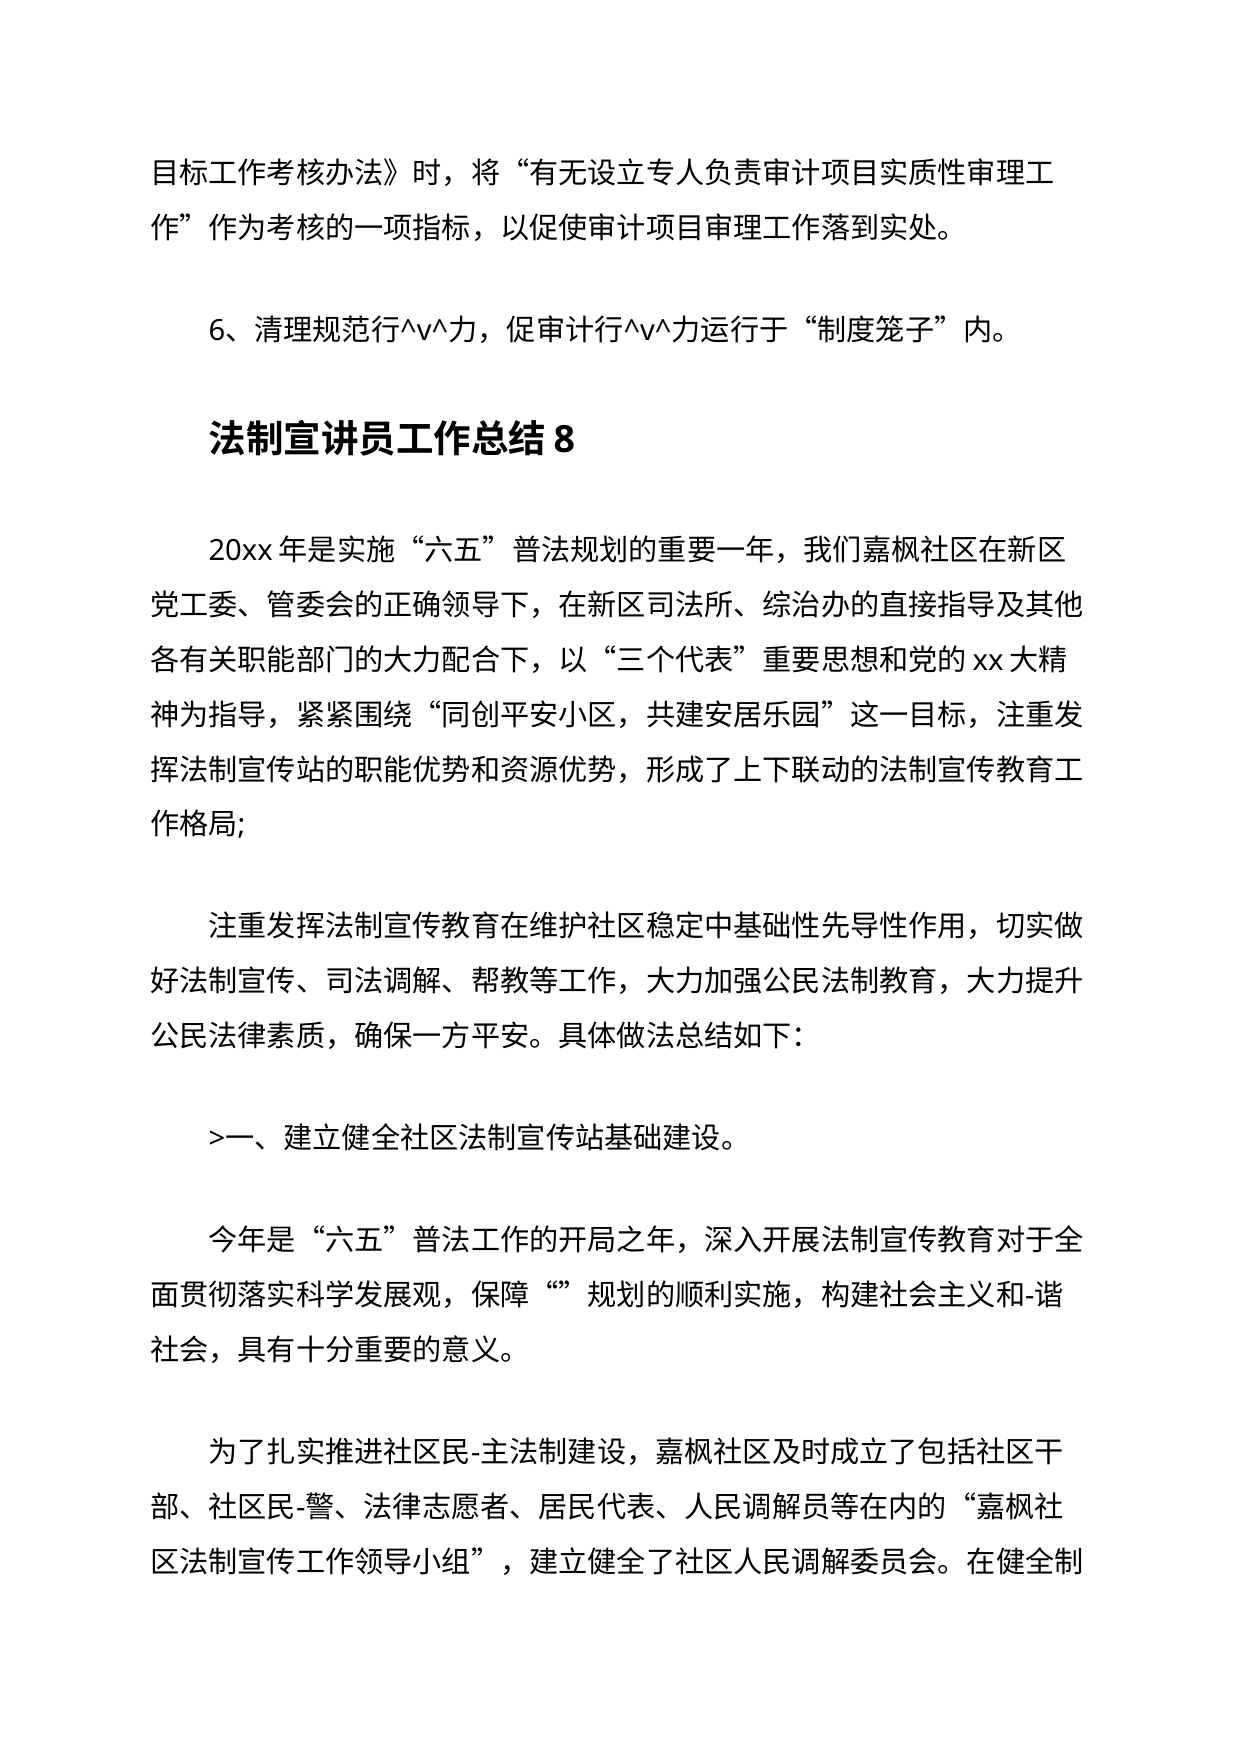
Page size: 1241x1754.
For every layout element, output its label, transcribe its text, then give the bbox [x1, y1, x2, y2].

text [150, 150, 1090, 247]
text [150, 1428, 1090, 1580]
text 6、清理规范行^v^力，促审计行^v^力运行于“制度笼子”内。 [150, 307, 1090, 349]
text 20xx年是实施“六五”普法规划的重要一年，我们嘉枫社区在新区党工委、管委会的正确领导下，在新区司法所、综治办的直接指导及其他各有关职能部门的大力配合下，以“三个代表”重要思想和党的xx大精神为指导，紧紧围绕“同创平安小区，共建安居乐园”这一目标，注重发挥法制宣传站的职能优势和资源优势，形成了上下联动的法制宣传教育工作格局; [150, 526, 1090, 843]
text 注重发挥法制宣传教育在维护社区稳定中基础性先导性作用，切实做好法制宣传、司法调解、帮教等工作，大力加强公民法制教育，大力提升公民法律素质，确保一方平安。具体做法总结如下： [150, 903, 1090, 1055]
text 今年是“六五”普法工作的开局之年，深入开展法制宣传教育对于全面贯彻落实科学发展观，保障“”规划的顺利实施，构建社会主义和-谐社会，具有十分重要的意义。 [150, 1216, 1090, 1369]
text 法制宣讲员工作总结8 [150, 409, 1090, 463]
text >一、建立健全社区法制宣传站基础建设。 [150, 1114, 1090, 1157]
